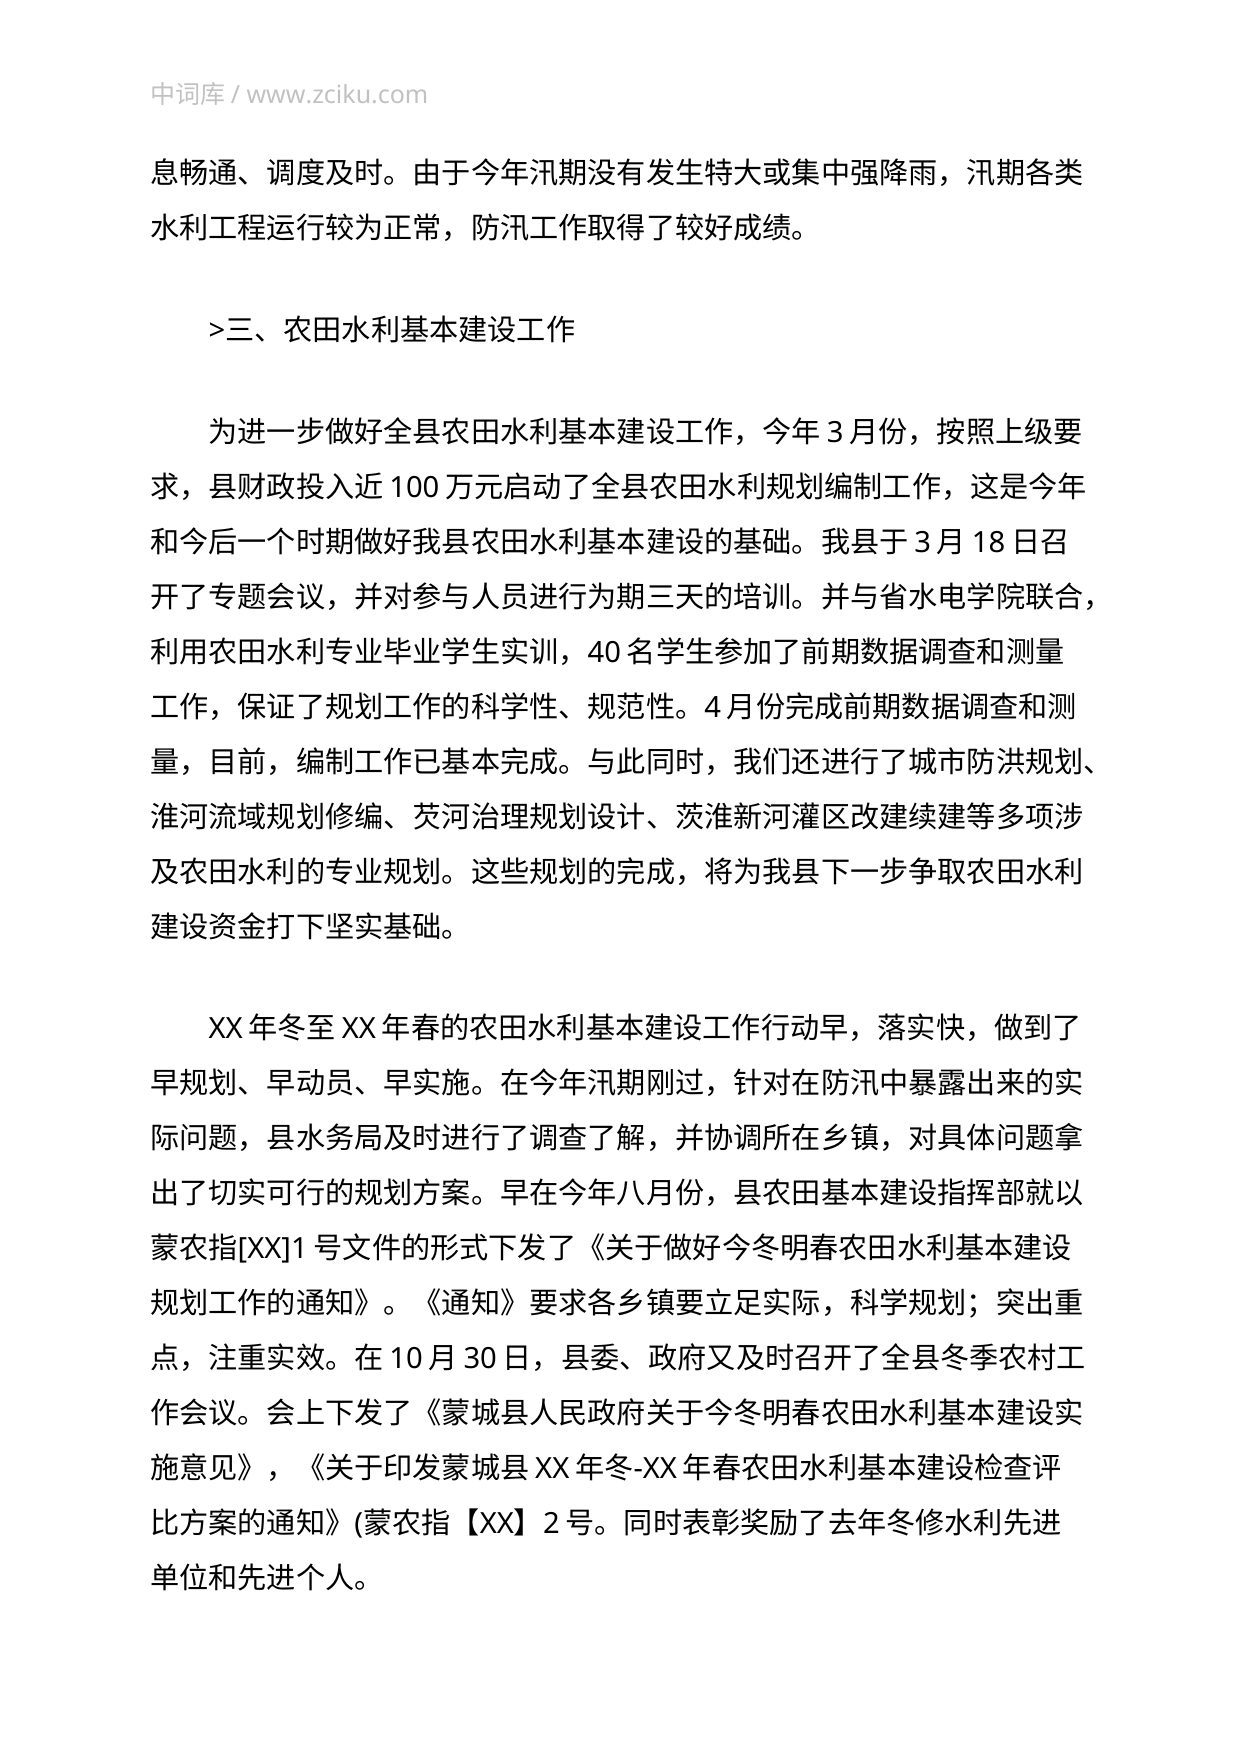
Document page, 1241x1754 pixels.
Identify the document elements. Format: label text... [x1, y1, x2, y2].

text 为进一步做好全县农田水利基本建设工作，今年3月份，按照上级要求，县财政投入近100万元启动了全县农田水利规划编制工作，这是今年和今后一个时期做好我县农田水利基本建设的基础。我县于3月18日召开了专题会议，并对参与人员进行为期三天的培训。并与省水电学院联合，利用农田水利专业毕业学生实训，40名学生参加了前期数据调查和测量工作，保证了规划工作的科学性、规范性。4月份完成前期数据调查和测量，目前，编制工作已基本完成。与此同时，我们还进行了城市防洪规划、淮河流域规划修编、芡河治理规划设计、茨淮新河灌区改建续建等多项涉及农田水利的专业规划。这些规划的完成，将为我县下一步争取农田水利建设资金打下坚实基础。 [150, 409, 1090, 946]
text >三、农田水利基本建设工作 [150, 307, 1090, 349]
text XX年冬至XX年春的农田水利基本建设工作行动早，落实快，做到了早规划、早动员、早实施。在今年汛期刚过，针对在防汛中暴露出来的实际问题，县水务局及时进行了调查了解，并协调所在乡镇，对具体问题拿出了切实可行的规划方案。早在今年八月份，县农田基本建设指挥部就以蒙农指[XX]1号文件的形式下发了《关于做好今冬明春农田水利基本建设规划工作的通知》。《通知》要求各乡镇要立足实际，科学规划；突出重点，注重实效。在10月30日，县委、政府又及时召开了全县冬季农村工作会议。会上下发了《蒙城县人民政府关于今冬明春农田水利基本建设实施意见》，《关于印发蒙城县XX年冬-XX年春农田水利基本建设检查评比方案的通知》(蒙农指【XX】2号。同时表彰奖励了去年冬修水利先进单位和先进个人。 [150, 1005, 1090, 1597]
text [150, 150, 1090, 247]
